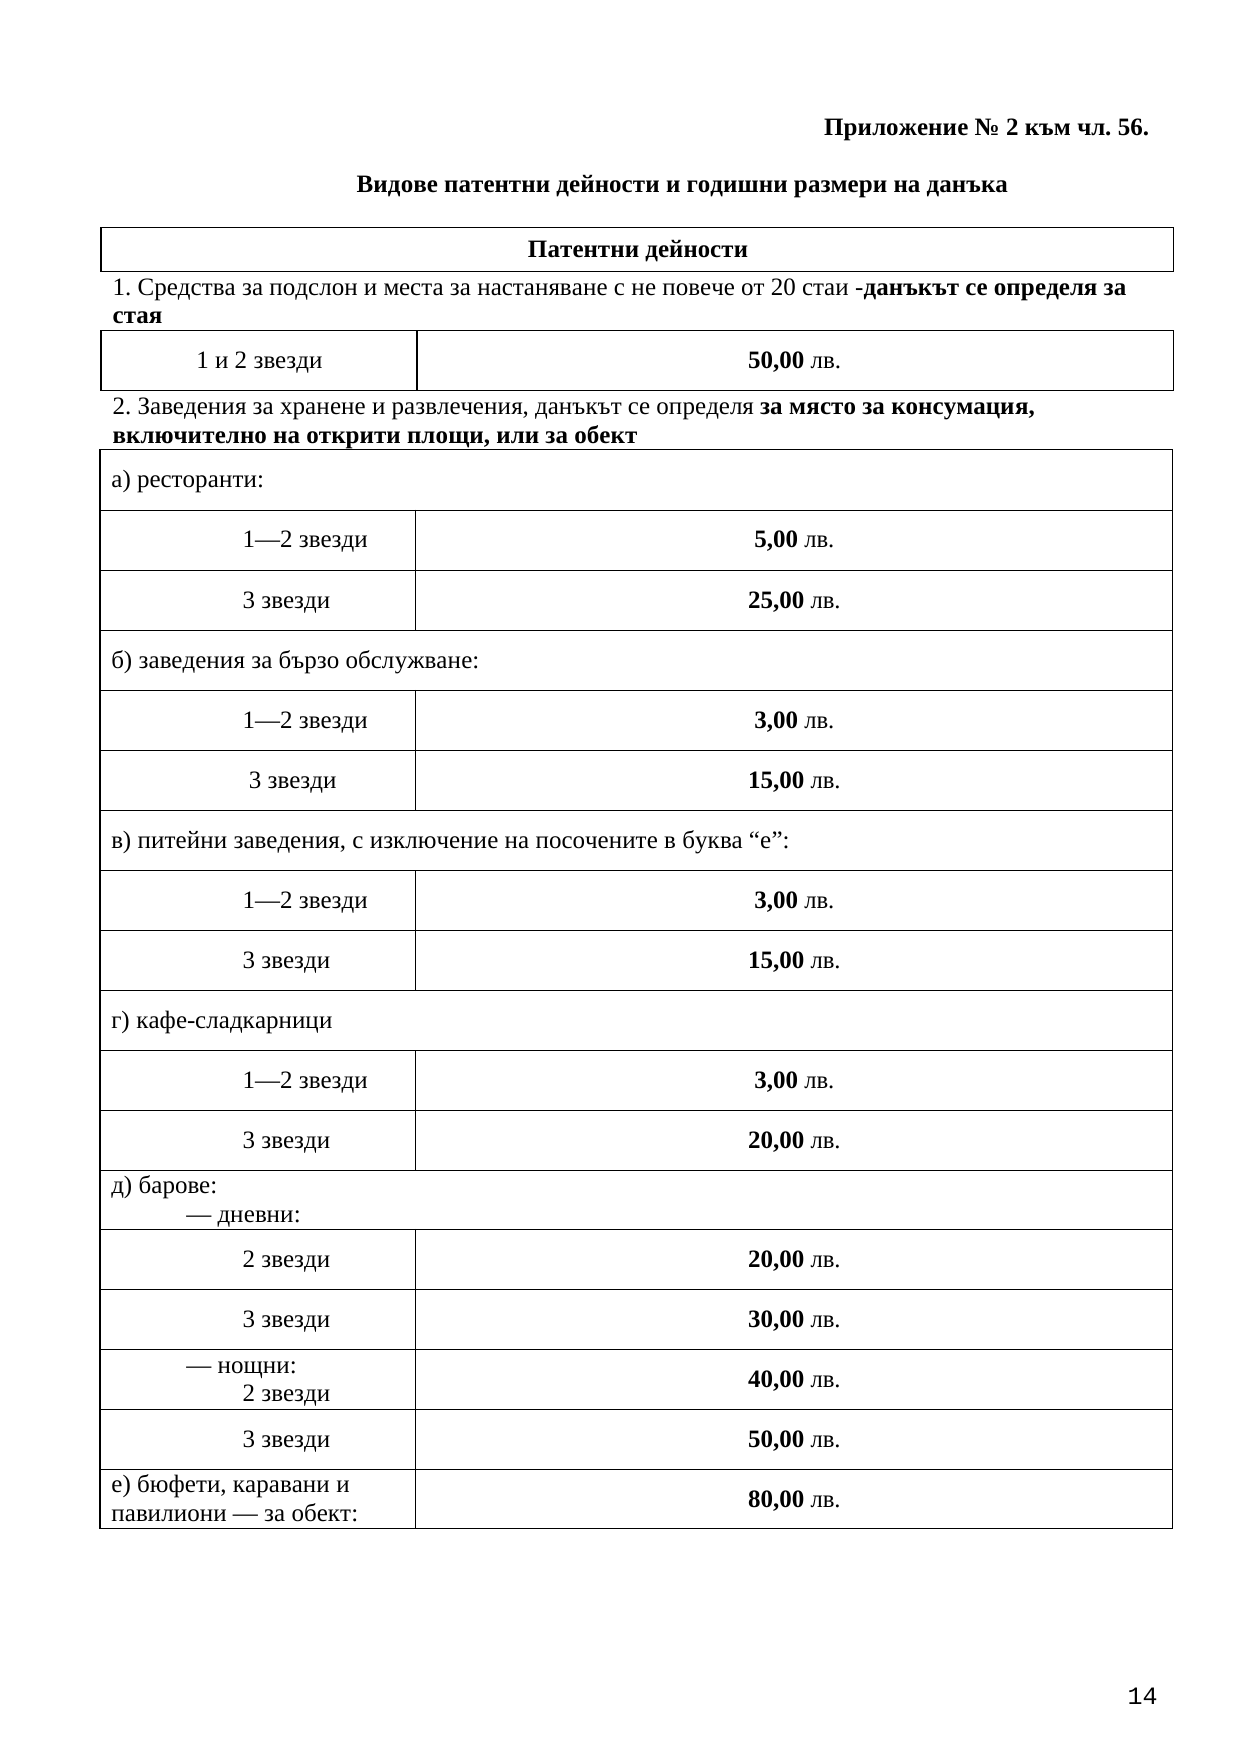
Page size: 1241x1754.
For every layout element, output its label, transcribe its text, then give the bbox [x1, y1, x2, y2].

table_cell — нощни: 2 звезди [101, 1350, 415, 1409]
table_cell 3,00 лв. [416, 1051, 1172, 1110]
table_cell 1—2 звезди [101, 871, 415, 930]
table_cell 1—2 звезди [101, 1051, 415, 1110]
table_header а) ресторанти: [101, 450, 1172, 509]
table_cell 15,00 лв. [416, 931, 1172, 990]
table_cell д) барове: — дневни: [101, 1171, 1172, 1229]
table_cell б) заведения за бързо обслужване: [101, 631, 1172, 690]
text Патентни дейности [523, 234, 752, 263]
table_cell 3 звезди [101, 751, 415, 810]
table_cell 3 звезди [101, 1111, 415, 1170]
table_cell 50,00 лв. [416, 1410, 1172, 1469]
table_cell 3 звезди [101, 931, 415, 990]
table_cell 1—2 звезди [101, 691, 415, 750]
table_cell 3 звезди [101, 571, 415, 629]
table_cell 3 звезди [101, 1410, 415, 1469]
table_cell 3,00 лв. [416, 691, 1172, 750]
text 1 и 2 звезди 50,00 лв. [196, 346, 1186, 374]
table_cell 80,00 лв. [416, 1470, 1172, 1528]
table_cell 2 звезди [101, 1230, 415, 1289]
table_cell 20,00 лв. [416, 1230, 1172, 1289]
text 2. Заведения за хранене и развлечения, данъкът се определя за място за консумация, [112, 391, 1186, 420]
table_cell 15,00 лв. [416, 751, 1172, 810]
table_cell 3 звезди [101, 1290, 415, 1349]
table_cell е) бюфети, каравани и павилиони — за обект: [101, 1470, 415, 1528]
table_cell 5,00 лв. [416, 511, 1172, 569]
table_cell 25,00 лв. [416, 571, 1172, 629]
text 1. Средства за подслон и места за настаняване с не повече от 20 стаи -данъкът се определя за стая [112, 272, 1128, 329]
table_cell в) питейни заведения, с изключение на посочените в буква “е”: [101, 811, 1172, 870]
table_cell 3,00 лв. [416, 871, 1172, 930]
table_cell 30,00 лв. [416, 1290, 1172, 1349]
table_cell г) кафе-сладкарници [101, 991, 1172, 1050]
table_cell 20,00 лв. [416, 1111, 1172, 1170]
text Видове патентни дейности и годишни размери на данъка [356, 169, 1186, 198]
table_cell 40,00 лв. [416, 1350, 1172, 1409]
text включително на открити площи, или за обект [112, 421, 1186, 449]
table_cell 1—2 звезди [101, 511, 415, 569]
